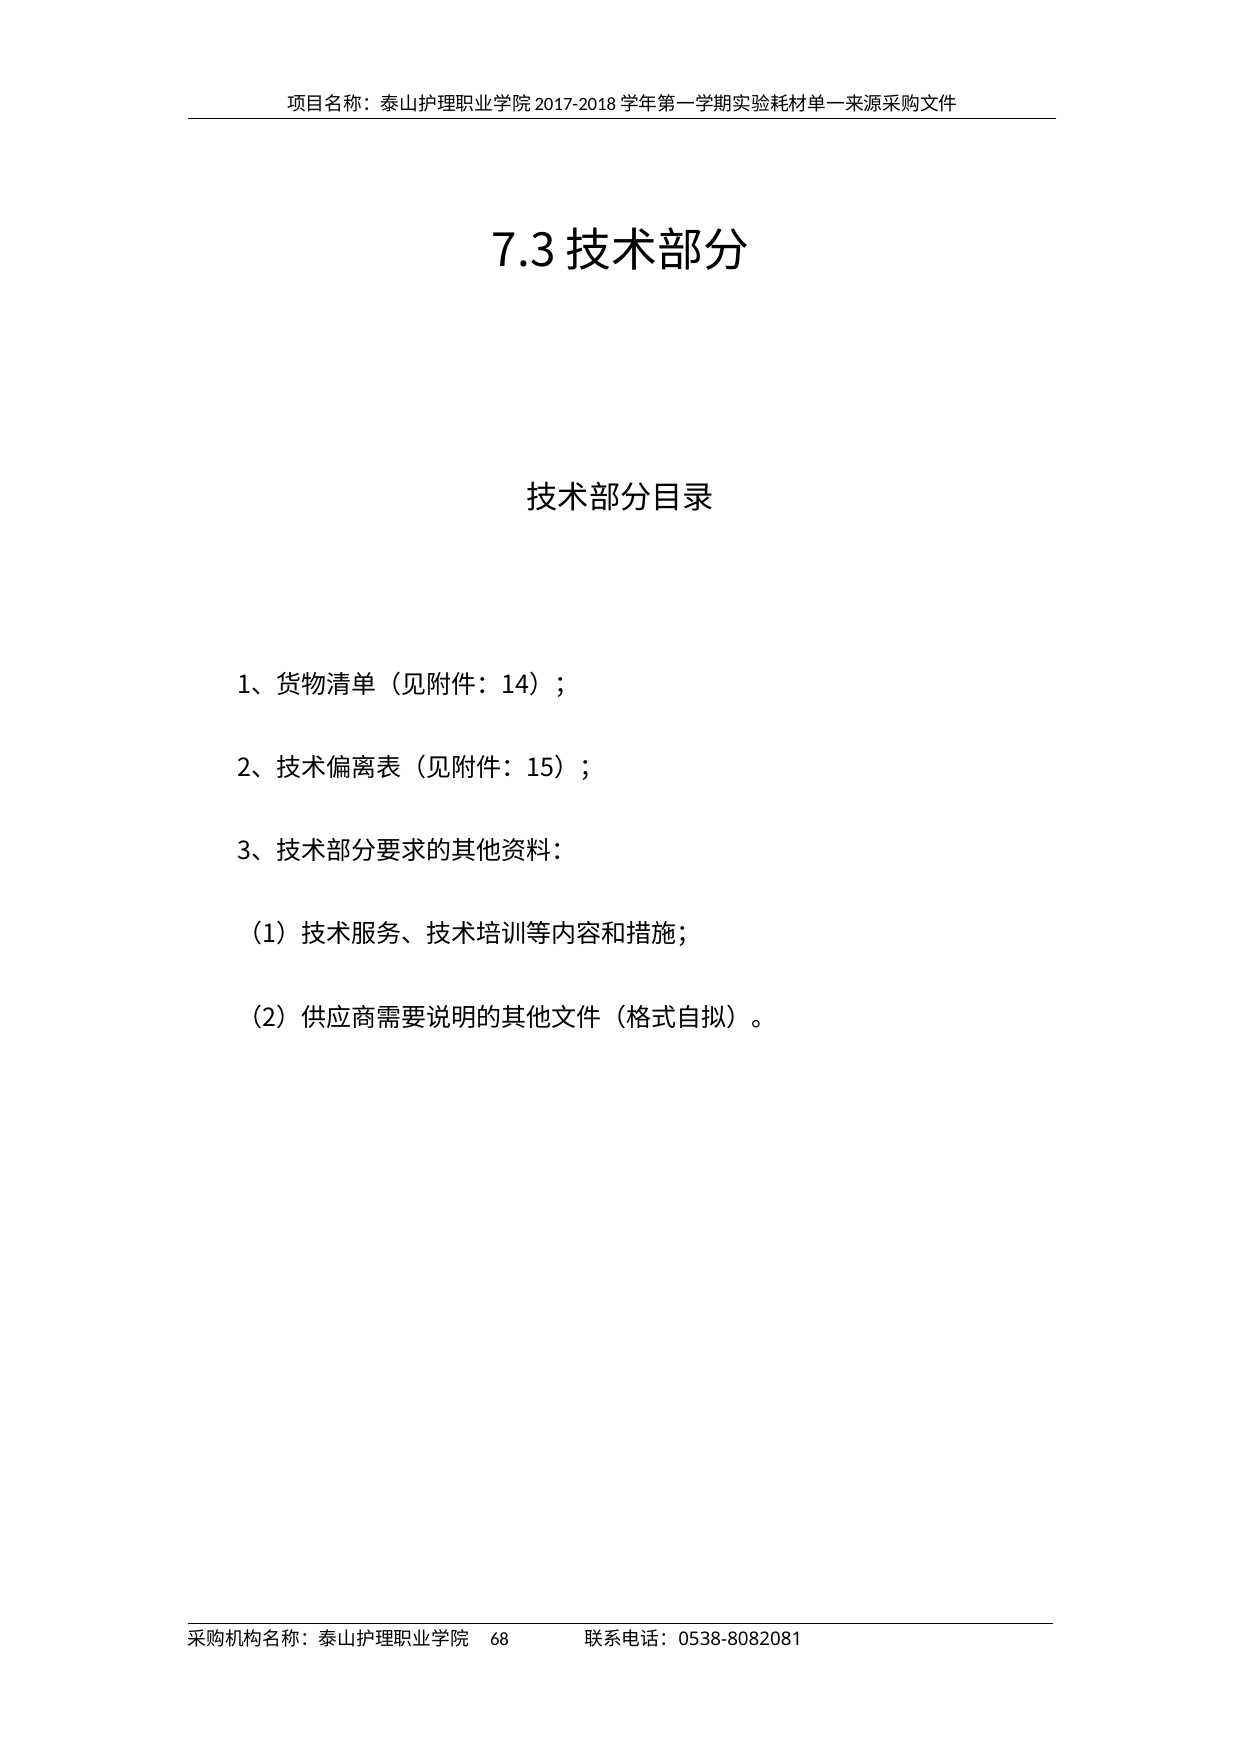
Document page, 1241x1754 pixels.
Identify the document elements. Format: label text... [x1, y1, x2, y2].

text 技术部分目录 [187, 462, 1053, 527]
text 2、技术偏离表（见附件：15）； [187, 733, 1053, 798]
text 3、技术部分要求的其他资料： [187, 816, 1053, 881]
text 1、货物清单（见附件：14）； [187, 650, 1053, 715]
text 7.3 技术部分 [187, 197, 1053, 295]
text （2）供应商需要说明的其他文件（格式自拟）。 [187, 983, 1053, 1048]
text （1）技术服务、技术培训等内容和措施； [187, 899, 1053, 964]
